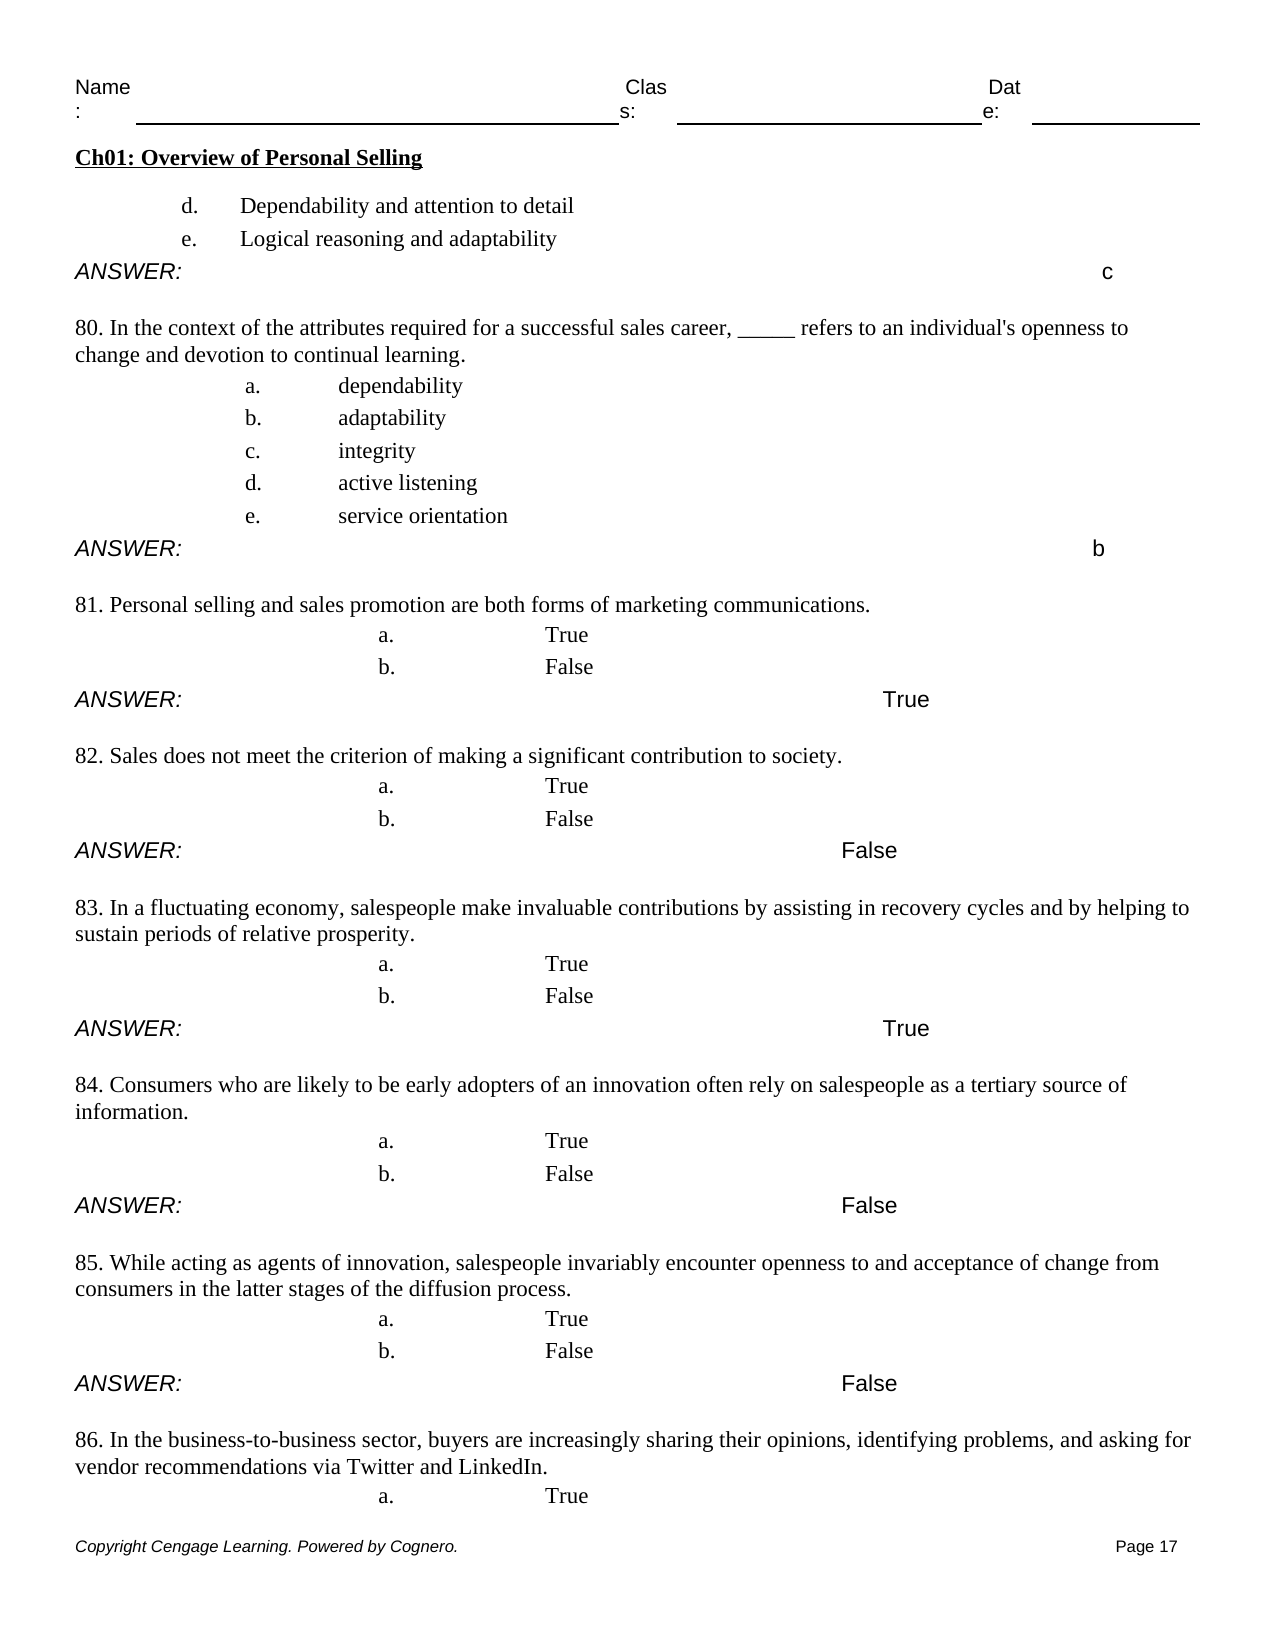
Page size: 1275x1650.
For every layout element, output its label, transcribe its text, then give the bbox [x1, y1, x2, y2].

table_header 84. Consumers who are likely to be early adopters of an innovation often rely on salespeople as a tertiary source of information. [75, 1071, 1200, 1222]
table_header 85. While acting as agents of innovation, salespeople invariably encounter openness to and acceptance of change from consumers in the latter stages of the diffusion process. [75, 1249, 1200, 1399]
table_header 80. In the context of the attributes required for a successful sales career, _____ refers to an individual's openness to change and devotion to continual learning. [75, 314, 1200, 564]
table_header 81. Personal selling and sales promotion are both forms of marketing communications. [75, 591, 1200, 716]
table_header 83. In a fluctuating economy, salespeople make invaluable contributions by assisting in recovery cycles and by helping to sustain periods of relative prosperity. [75, 894, 1200, 1044]
table_header 82. Sales does not meet the criterion of making a significant contribution to society. [75, 743, 1200, 867]
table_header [75, 1427, 1200, 1512]
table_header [75, 189, 1200, 287]
